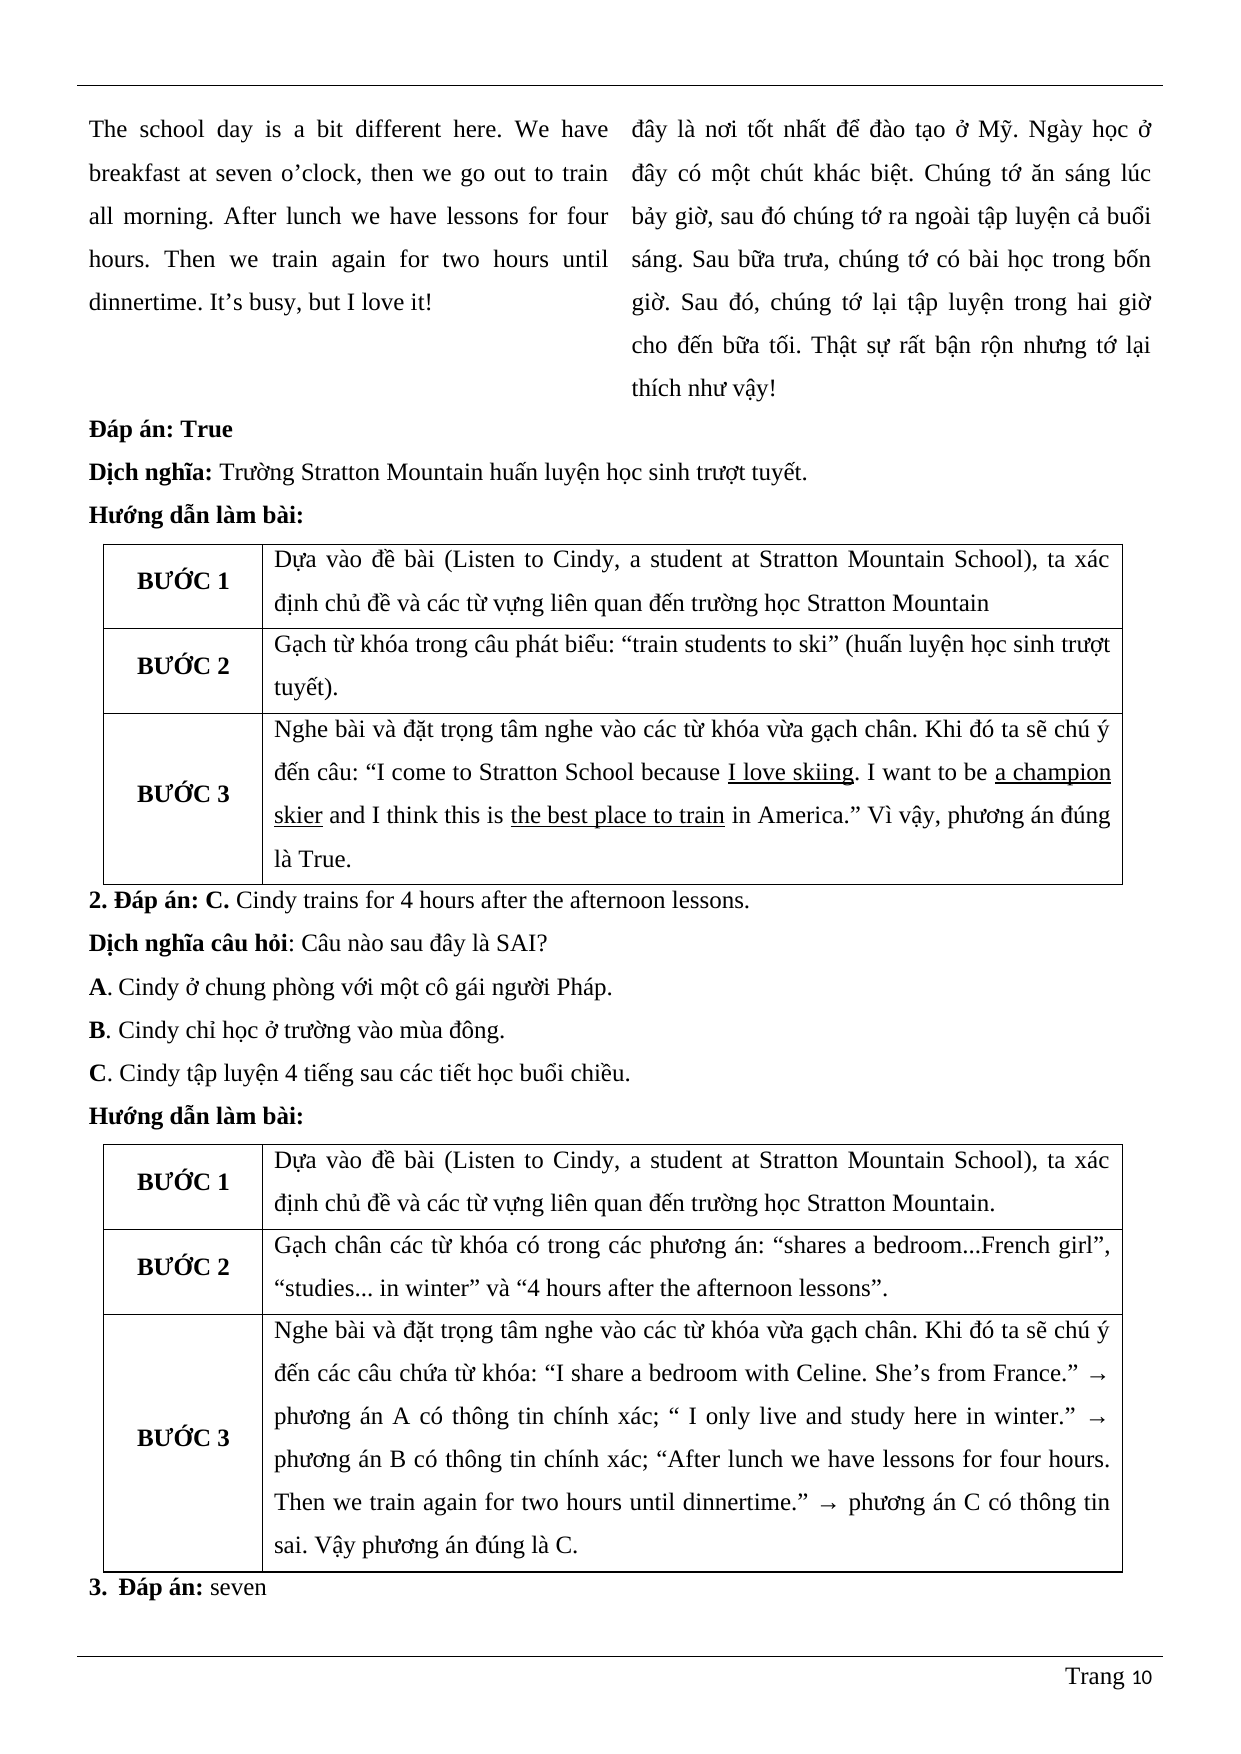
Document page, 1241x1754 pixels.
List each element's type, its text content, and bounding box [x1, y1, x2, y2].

table_cell Nghe bài và đặt trọng tâm nghe vào các từ khóa vừa gạch chân. Khi đó ta sẽ chú ý đến câu: “I come to Stratton School because I love skiing. I want to be a champion skier and I think this is the best place to train in America.” Vì vậy, phương án đúng là True. [263, 714, 1122, 884]
text Dịch nghĩa: Trường Stratton Mountain huấn luyện học sinh trượt tuyết. [88, 457, 1152, 486]
table_cell BƯỚC 3 [104, 1315, 262, 1571]
table_header BƯỚC 1 [104, 1145, 262, 1229]
table_cell BƯỚC 2 [104, 629, 262, 713]
text B. Cindy chỉ học ở trường vào mùa đông. [88, 1015, 1152, 1043]
text A. Cindy ở chung phòng với một cô gái người Pháp. [88, 972, 1152, 1000]
text C. Cindy tập luyện 4 tiếng sau các tiết học buổi chiều. [88, 1058, 1152, 1087]
table_cell BƯỚC 3 [104, 714, 262, 884]
table_header Dựa vào đề bài (Listen to Cindy, a student at Stratton Mountain School), ta xác định chủ đề và các từ vựng liên quan đến trường học Stratton Mountain [263, 545, 1122, 628]
table_cell Gạch từ khóa trong câu phát biểu: “train students to ski” (huấn luyện học sinh trượt tuyết). [263, 629, 1122, 713]
text Hướng dẫn làm bài: [88, 500, 1152, 529]
text Hướng dẫn làm bài: [88, 1101, 1152, 1130]
table_cell Nghe bài và đặt trọng tâm nghe vào các từ khóa vừa gạch chân. Khi đó ta sẽ chú ý đến các câu chứa từ khóa: “I share a bedroom with Celine. She’s from France.” → phương án A có thông tin chính xác; “ I only live and study here in winter.” → phương án B có thông tin chính xác; “After lunch we have lessons for four hours. Then we train again for two hours until dinnertime.” → phương án C có thông tin sai. Vậy phương án đúng là C. [263, 1315, 1122, 1571]
text 3. Đáp án: seven [88, 1572, 1152, 1601]
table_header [620, 115, 1163, 414]
text 2. Đáp án: C. Cindy trains for 4 hours after the afternoon lessons. [88, 885, 1152, 914]
text Đáp án: True [88, 414, 1152, 443]
text Dịch nghĩa câu hỏi: Câu nào sau đây là SAI? [88, 928, 1152, 957]
table_header BƯỚC 1 [104, 545, 262, 628]
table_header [77, 115, 620, 414]
table_cell Gạch chân các từ khóa có trong các phương án: “shares a bedroom...French girl”, “studies... in winter” và “4 hours after the afternoon lessons”. [263, 1230, 1122, 1314]
table_cell BƯỚC 2 [104, 1230, 262, 1314]
